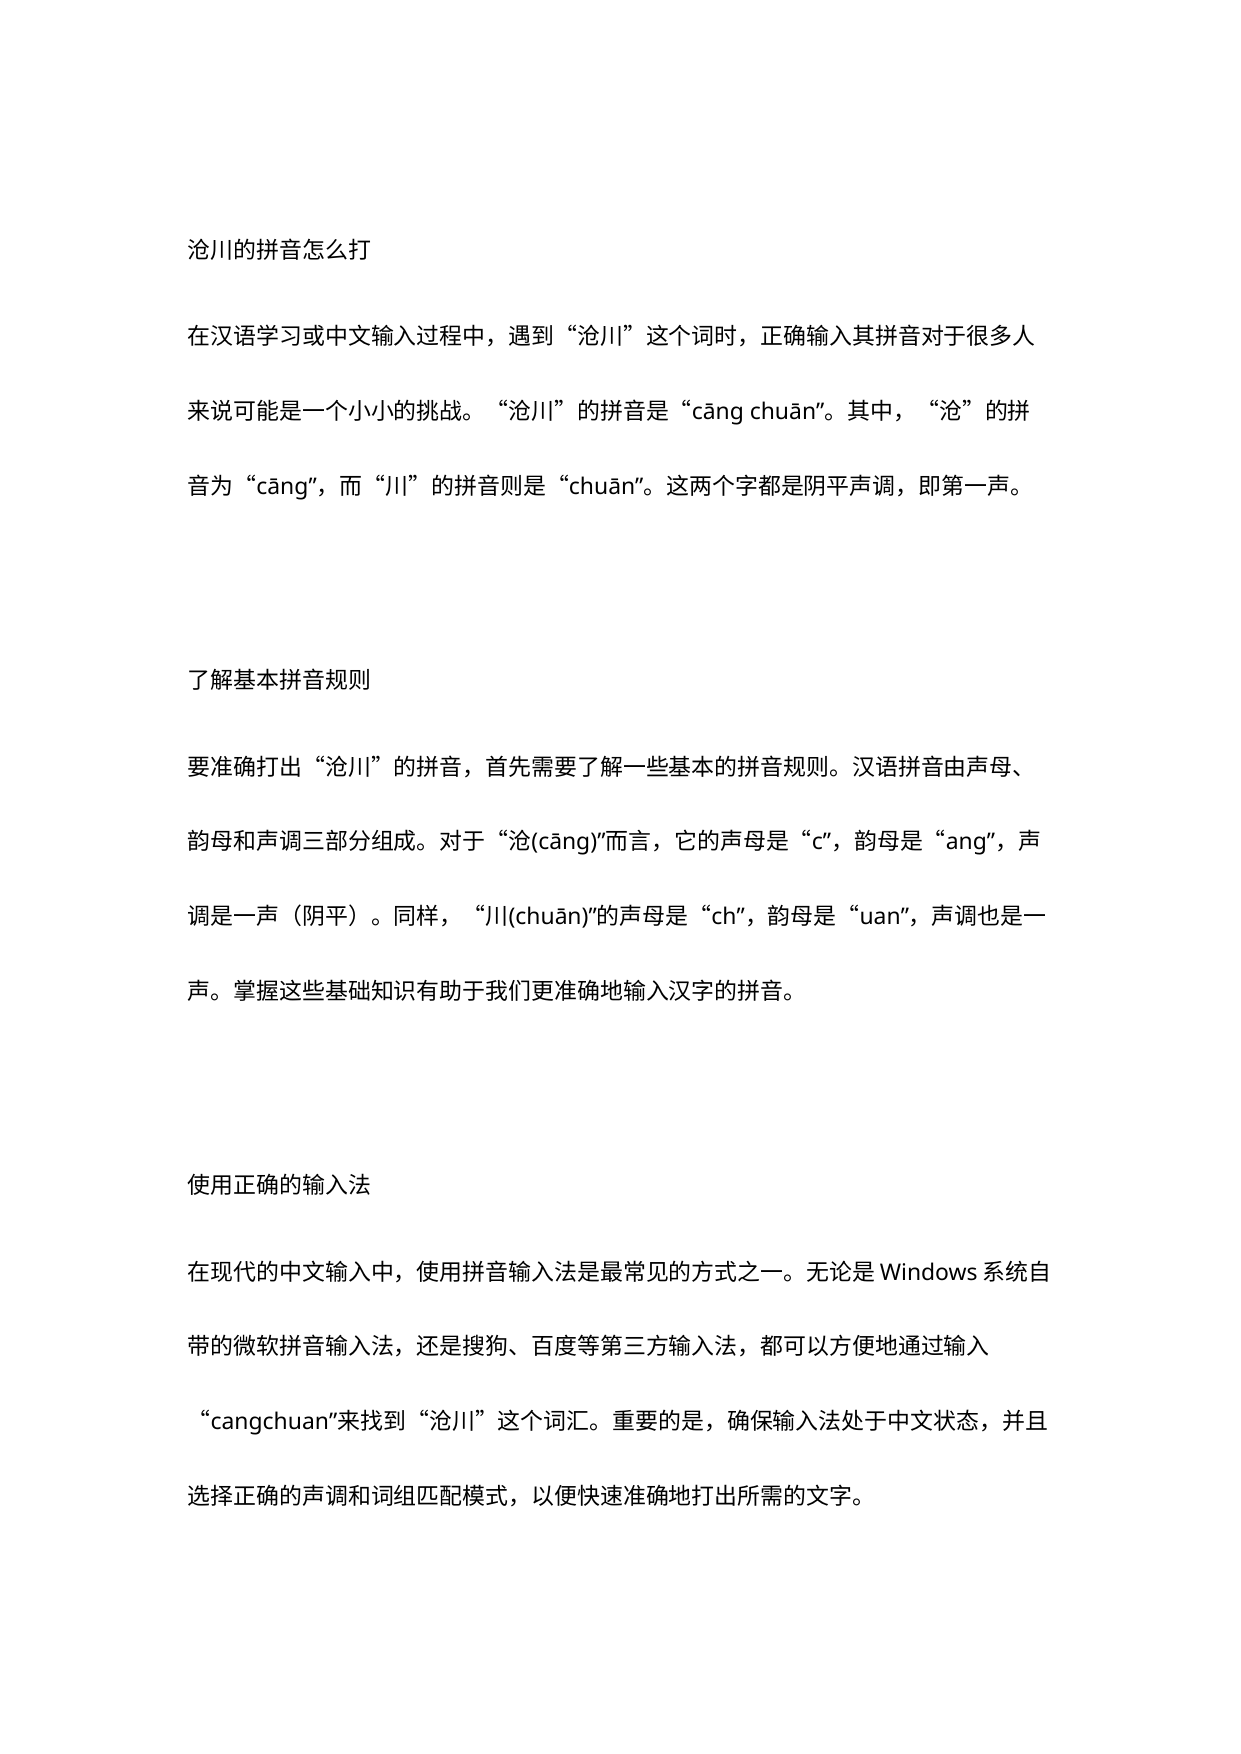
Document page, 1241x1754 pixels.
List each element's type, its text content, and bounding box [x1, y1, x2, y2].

text 在现代的中文输入中，使用拼音输入法是最常见的方式之一。无论是Windows系统自带的微软拼音输入法，还是搜狗、百度等第三方输入法，都可以方便地通过输入“cangchuan”来找到“沧川”这个词汇。重要的是，确保输入法处于中文状态，并且选择正确的声调和词组匹配模式，以便快速准确地打出所需的文字。 [187, 1238, 1053, 1527]
text 了解基本拼音规则 [187, 646, 1053, 711]
text 要准确打出“沧川”的拼音，首先需要了解一些基本的拼音规则。汉语拼音由声母、韵母和声调三部分组成。对于“沧(cāng)”而言，它的声母是“c”，韵母是“ang”，声调是一声（阴平）。同样，“川(chuān)”的声母是“ch”，韵母是“uan”，声调也是一声。掌握这些基础知识有助于我们更准确地输入汉字的拼音。 [187, 733, 1053, 1022]
text 在汉语学习或中文输入过程中，遇到“沧川”这个词时，正确输入其拼音对于很多人来说可能是一个小小的挑战。“沧川”的拼音是“cāng chuān”。其中，“沧”的拼音为“cāng”，而“川”的拼音则是“chuān”。这两个字都是阴平声调，即第一声。 [187, 302, 1053, 517]
text 沧川的拼音怎么打 [187, 216, 1053, 281]
text 使用正确的输入法 [187, 1151, 1053, 1216]
